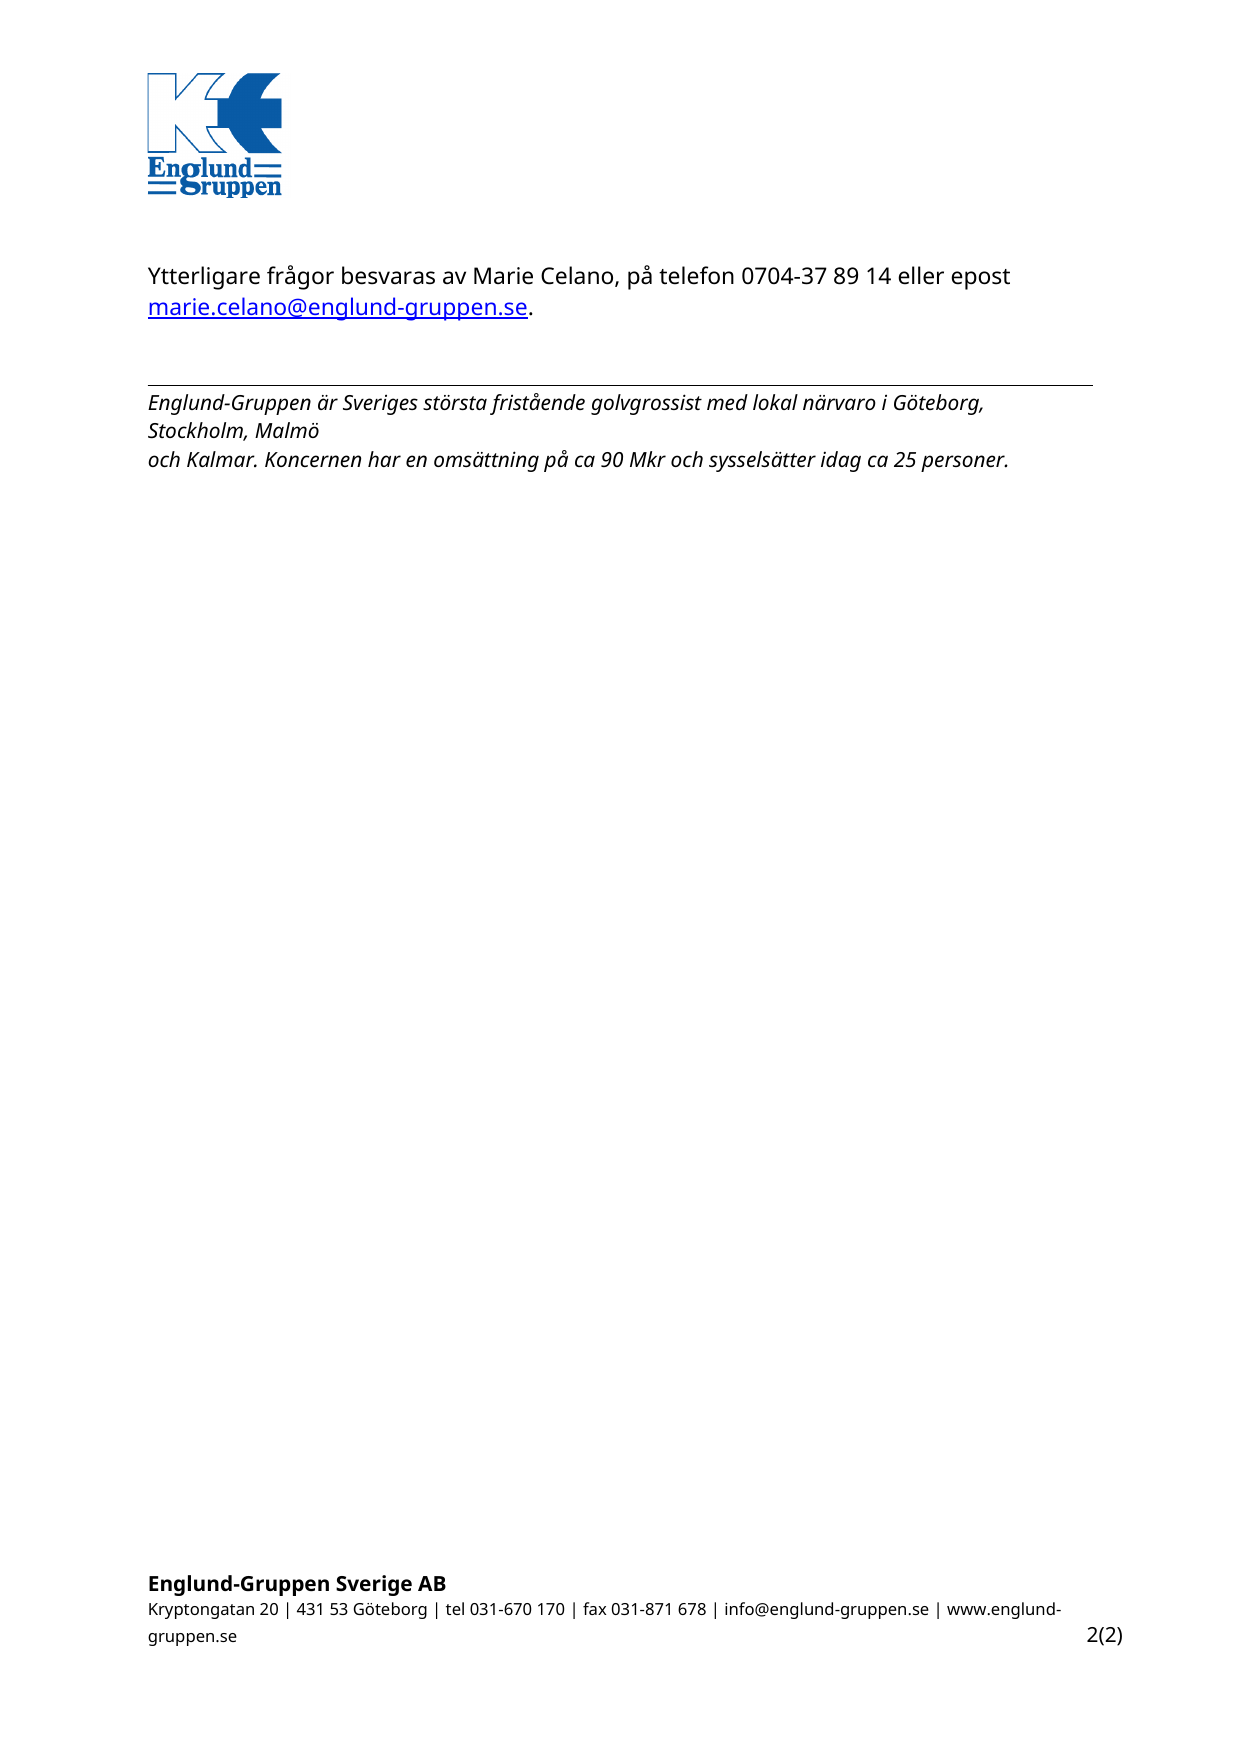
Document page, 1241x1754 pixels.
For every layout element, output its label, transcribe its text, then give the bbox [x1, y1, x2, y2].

text Englund-Gruppen är Sveriges största fristående golvgrossist med lokal närvaro i Göteborg, Stockholm, Malmö och Kalmar. Koncernen har en omsättning på ca 90 Mkr och sysselsätter idag ca 25 personer. [148, 386, 1093, 473]
text Ytterligare frågor besvaras av Marie Celano, på telefon 0704-37 89 14 eller epost marie.celano@englund-gruppen.se. [148, 260, 1093, 322]
picture [147, 73, 292, 198]
